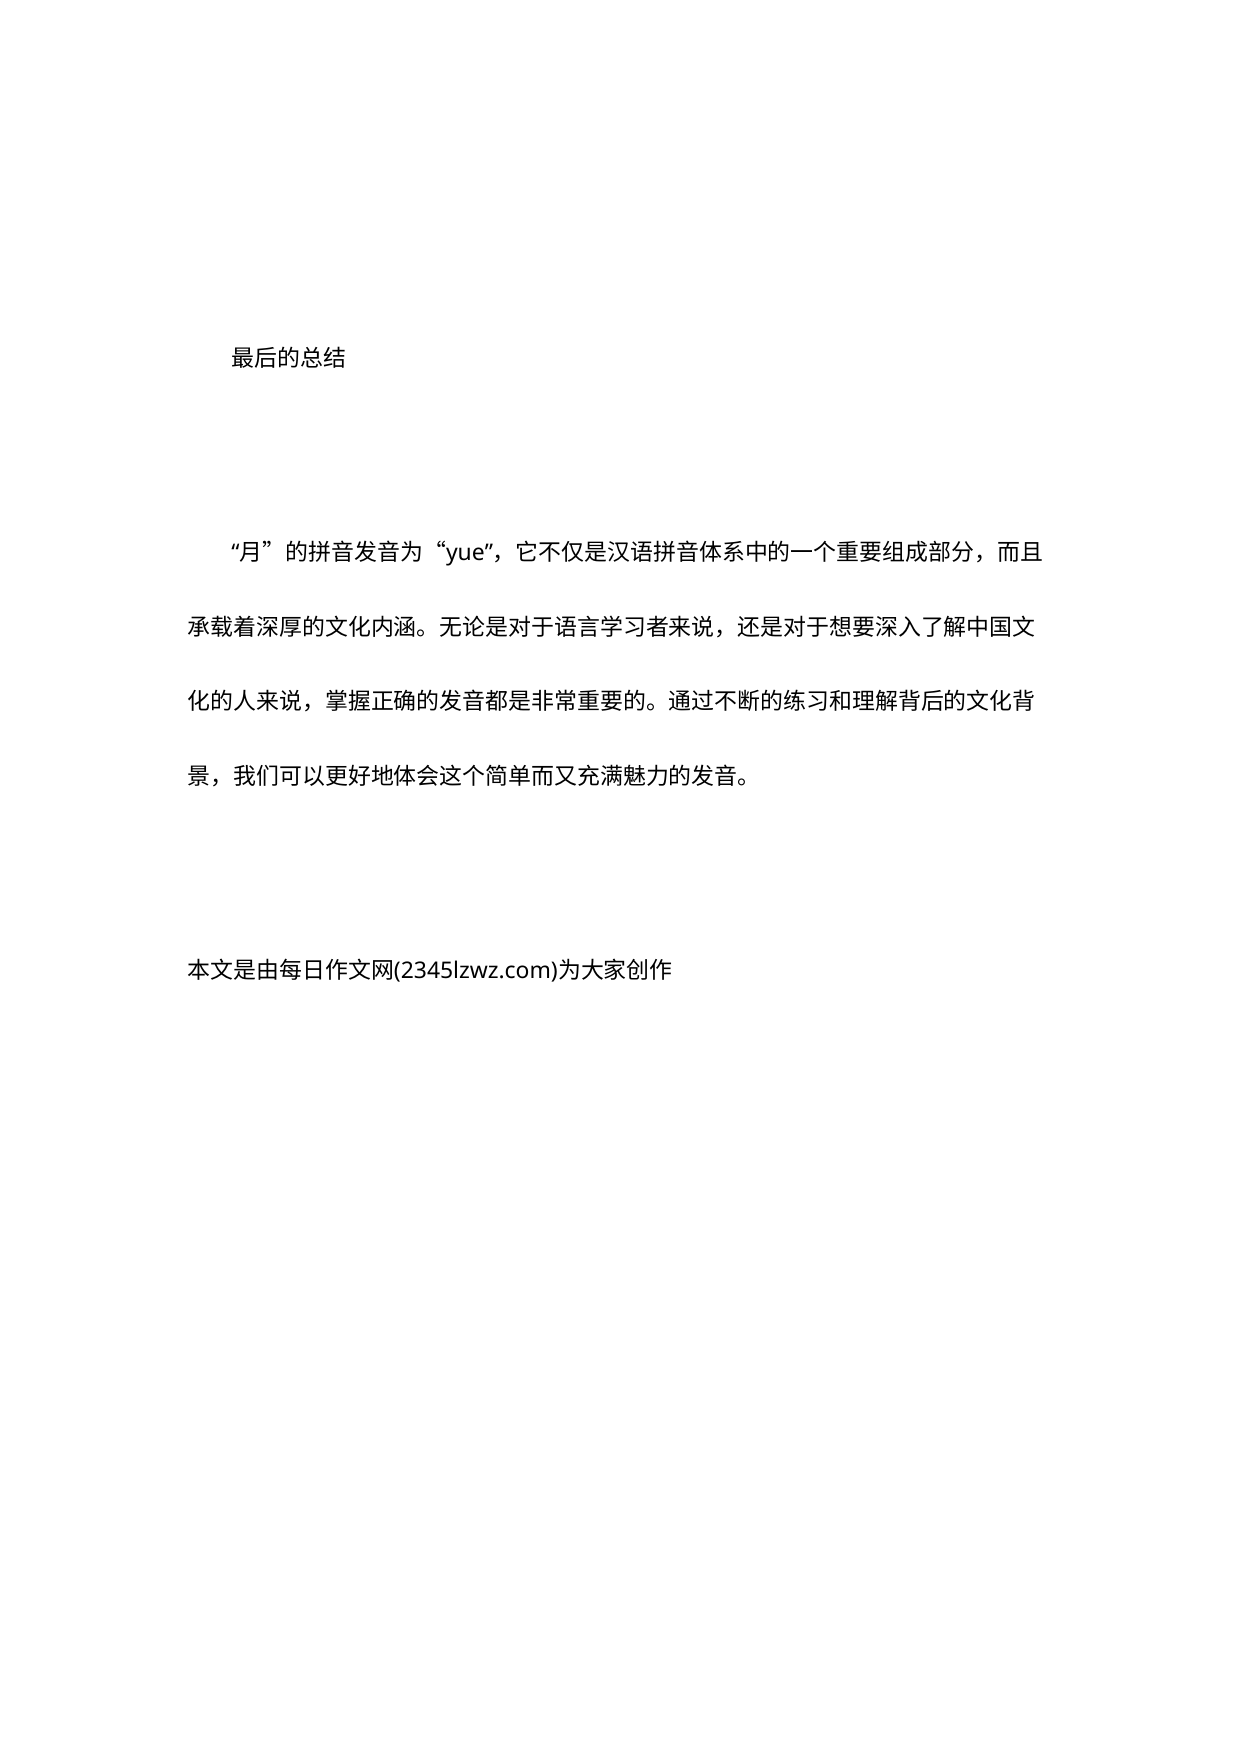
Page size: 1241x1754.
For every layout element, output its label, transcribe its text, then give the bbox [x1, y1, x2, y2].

text 本文是由每日作文网(2345lzwz.com)为大家创作 [187, 936, 1053, 1001]
text “月”的拼音发音为“yue”，它不仅是汉语拼音体系中的一个重要组成部分，而且承载着深厚的文化内涵。无论是对于语言学习者来说，还是对于想要深入了解中国文化的人来说，掌握正确的发音都是非常重要的。通过不断的练习和理解背后的文化背景，我们可以更好地体会这个简单而又充满魅力的发音。 [187, 518, 1053, 807]
text 最后的总结 [187, 323, 1053, 388]
